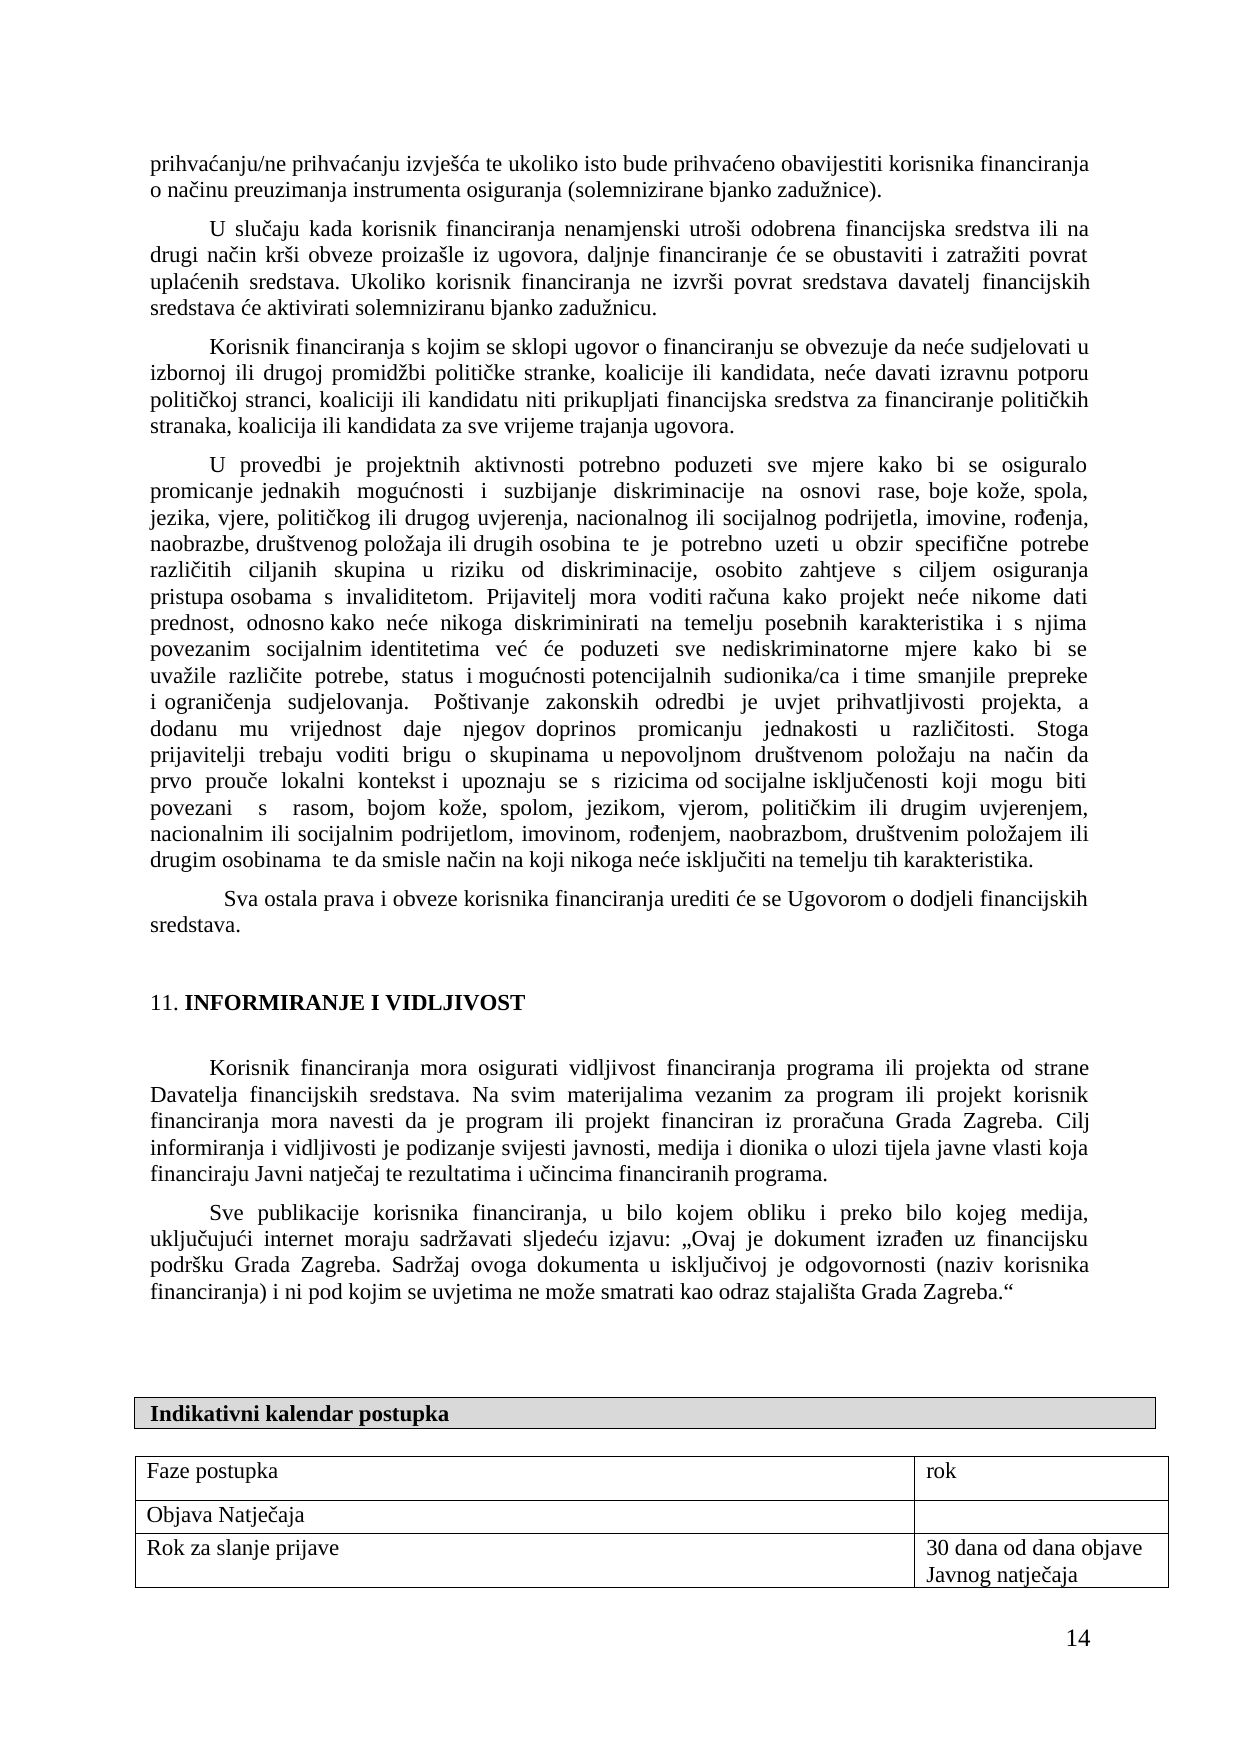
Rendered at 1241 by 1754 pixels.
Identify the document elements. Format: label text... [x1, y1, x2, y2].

text Korisnik financiranja s kojim se sklopi ugovor o financiranju se obvezuje da neće sudjelovati u izbornoj ili drugoj promidžbi političke stranke, koalicije ili kandidata, neće davati izravnu potporu političkoj stranci, koaliciji ili kandidatu niti prikupljati financijska sredstva za financiranje političkih stranaka, koalicija ili kandidata za sve vrijeme trajanja ugovora. [150, 333, 1090, 438]
text Sve publikacije korisnika financiranja, u bilo kojem obliku i preko bilo kojeg medija, uključujući internet moraju sadržavati sljedeću izjavu: „Ovaj je dokument izrađen uz financijsku podršku Grada Zagreba. Sadržaj ovoga dokumenta u isključivoj je odgovornosti (naziv korisnika financiranja) i ni pod kojim se uvjetima ne može smatrati kao odraz stajališta Grada Zagreba.“ [150, 1199, 1090, 1304]
text U provedbi je projektnih aktivnosti potrebno poduzeti sve mjere kako bi se osiguralo promicanje jednakih mogućnosti i suzbijanje diskriminacije na osnovi rase, boje kože, spola, jezika, vjere, političkog ili drugog uvjerenja, nacionalnog ili socijalnog podrijetla, imovine, rođenja, naobrazbe, društvenog položaja ili drugih osobina te je potrebno uzeti u obzir specifične potrebe različitih ciljanih skupina u riziku od diskriminacije, osobito zahtjeve s ciljem osiguranja pristupa osobama s invaliditetom. Prijavitelj mora voditi računa kako projekt neće nikome dati prednost, odnosno kako neće nikoga diskriminirati na temelju posebnih karakteristika i s njima povezanim socijalnim identitetima već će poduzeti sve nediskriminatorne mjere kako bi se uvažile različite potrebe, status i mogućnosti potencijalnih sudionika/ca i time smanjile prepreke i ograničenja sudjelovanja. Poštivanje zakonskih odredbi je uvjet prihvatljivosti projekta, a dodanu mu vrijednost daje njegov doprinos promicanju jednakosti u različitosti. Stoga prijavitelji trebaju voditi brigu o skupinama u nepovoljnom društvenom položaju na način da prvo prouče lokalni kontekst i upoznaju se s rizicima od socijalne isključenosti koji mogu biti povezani s rasom, bojom kože, spolom, jezikom, vjerom, političkim ili drugim uvjerenjem, nacionalnim ili socijalnim podrijetlom, imovinom, rođenjem, naobrazbom, društvenim položajem ili drugim osobinama te da smisle način na koji nikoga neće isključiti na temelju tih karakteristika. [150, 451, 1090, 873]
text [150, 150, 1090, 203]
table_cell Objava Natječaja [136, 1501, 914, 1533]
text U slučaju kada korisnik financiranja nenamjenski utroši odobrena financijska sredstva ili na drugi način krši obveze proizašle iz ugovora, daljnje financiranje će se obustaviti i zatražiti povrat uplaćenih sredstava. Ukoliko korisnik financiranja ne izvrši povrat sredstava davatelj financijskih sredstava će aktivirati solemniziranu bjanko zadužnicu. [150, 215, 1090, 321]
table_cell 30 dana od dana objave Javnog natječaja [915, 1534, 1168, 1587]
table_cell [915, 1501, 1168, 1533]
table_cell Rok za slanje prijave [136, 1534, 914, 1587]
table_header rok [915, 1457, 1168, 1500]
text Indikativni kalendar postupka [135, 1398, 1155, 1428]
text Sva ostala prava i obveze korisnika financiranja urediti će se Ugovorom o dodjeli financijskih sredstava. [150, 885, 1090, 938]
text 11. INFORMIRANJE I VIDLJIVOST [150, 989, 1090, 1016]
text Korisnik financiranja mora osigurati vidljivost financiranja programa ili projekta od strane Davatelja financijskih sredstava. Na svim materijalima vezanim za program ili projekt korisnik financiranja mora navesti da je program ili projekt financiran iz proračuna Grada Zagreba. Cilj informiranja i vidljivosti je podizanje svijesti javnosti, medija i dionika o ulozi tijela javne vlasti koja financiraju Javni natječaj te rezultatima i učincima financiranih programa. [150, 1054, 1090, 1186]
table_header Faze postupka [136, 1457, 914, 1500]
